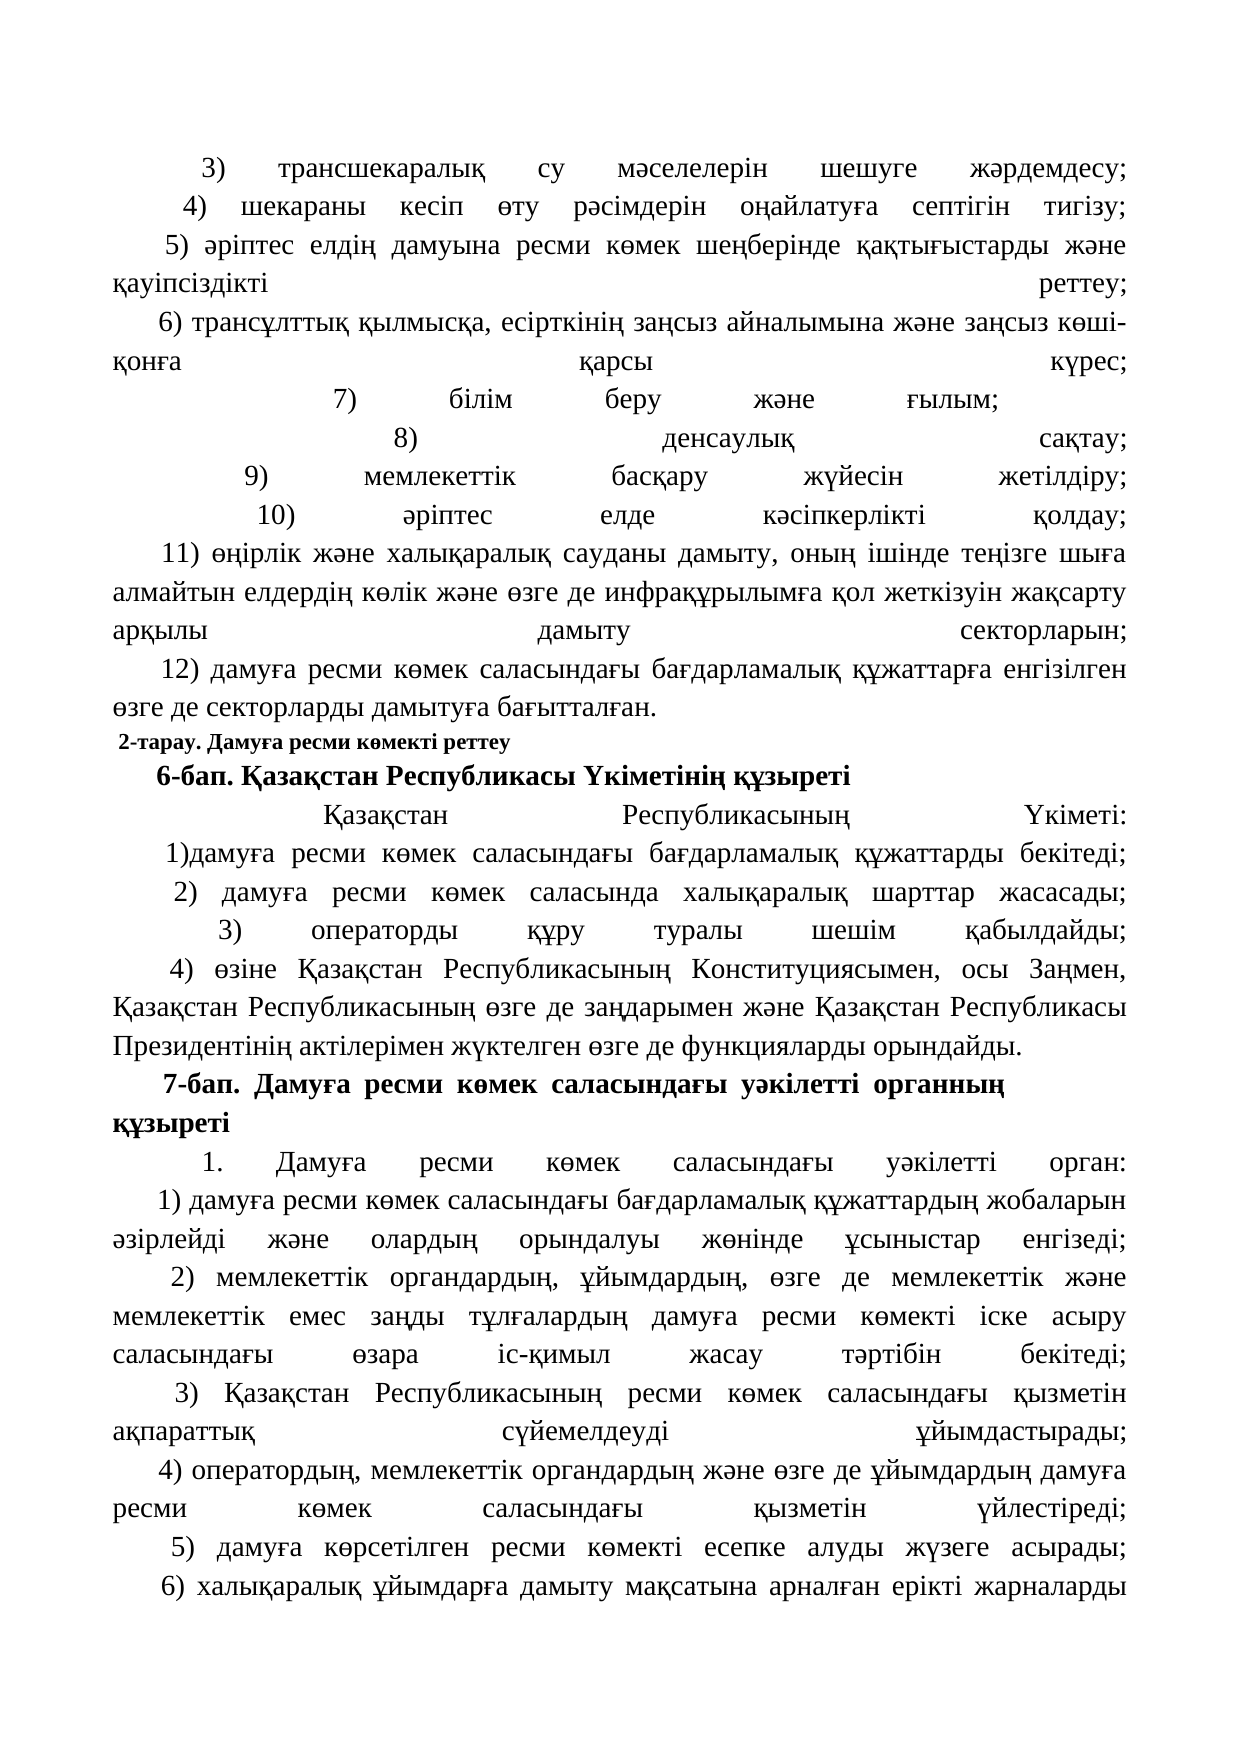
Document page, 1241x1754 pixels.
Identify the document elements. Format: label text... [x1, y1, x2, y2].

text 2-тарау. Дамуға ресми көмекті реттеу [112, 728, 1128, 754]
text 7-бап. Дамуға ресми көмек саласындағы уәкілетті органның құзыреті [112, 1067, 1128, 1139]
text Қазақстан Республикасының Үкіметі: 1)дамуға ресми көмек саласындағы бағдарламалық құжаттарды бекітеді; 2) дамуға ресми көмек саласында халықаралық шарттар жасасады; 3) операторды құру туралы шешім қабылдайды; 4) өзіне Қазақстан Республикасының Конституциясымен, осы Заңмен, Қазақстан Республикасының өзге де заңдарымен және Қазақстан Республикасы Президентінің актілерімен жүктелген өзге де функцияларды орындайды. [112, 797, 1128, 1062]
text 6-бап. Қазақстан Республикасы Үкіметінің құзыреті [112, 758, 1128, 792]
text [112, 150, 1128, 723]
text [112, 1144, 1128, 1601]
